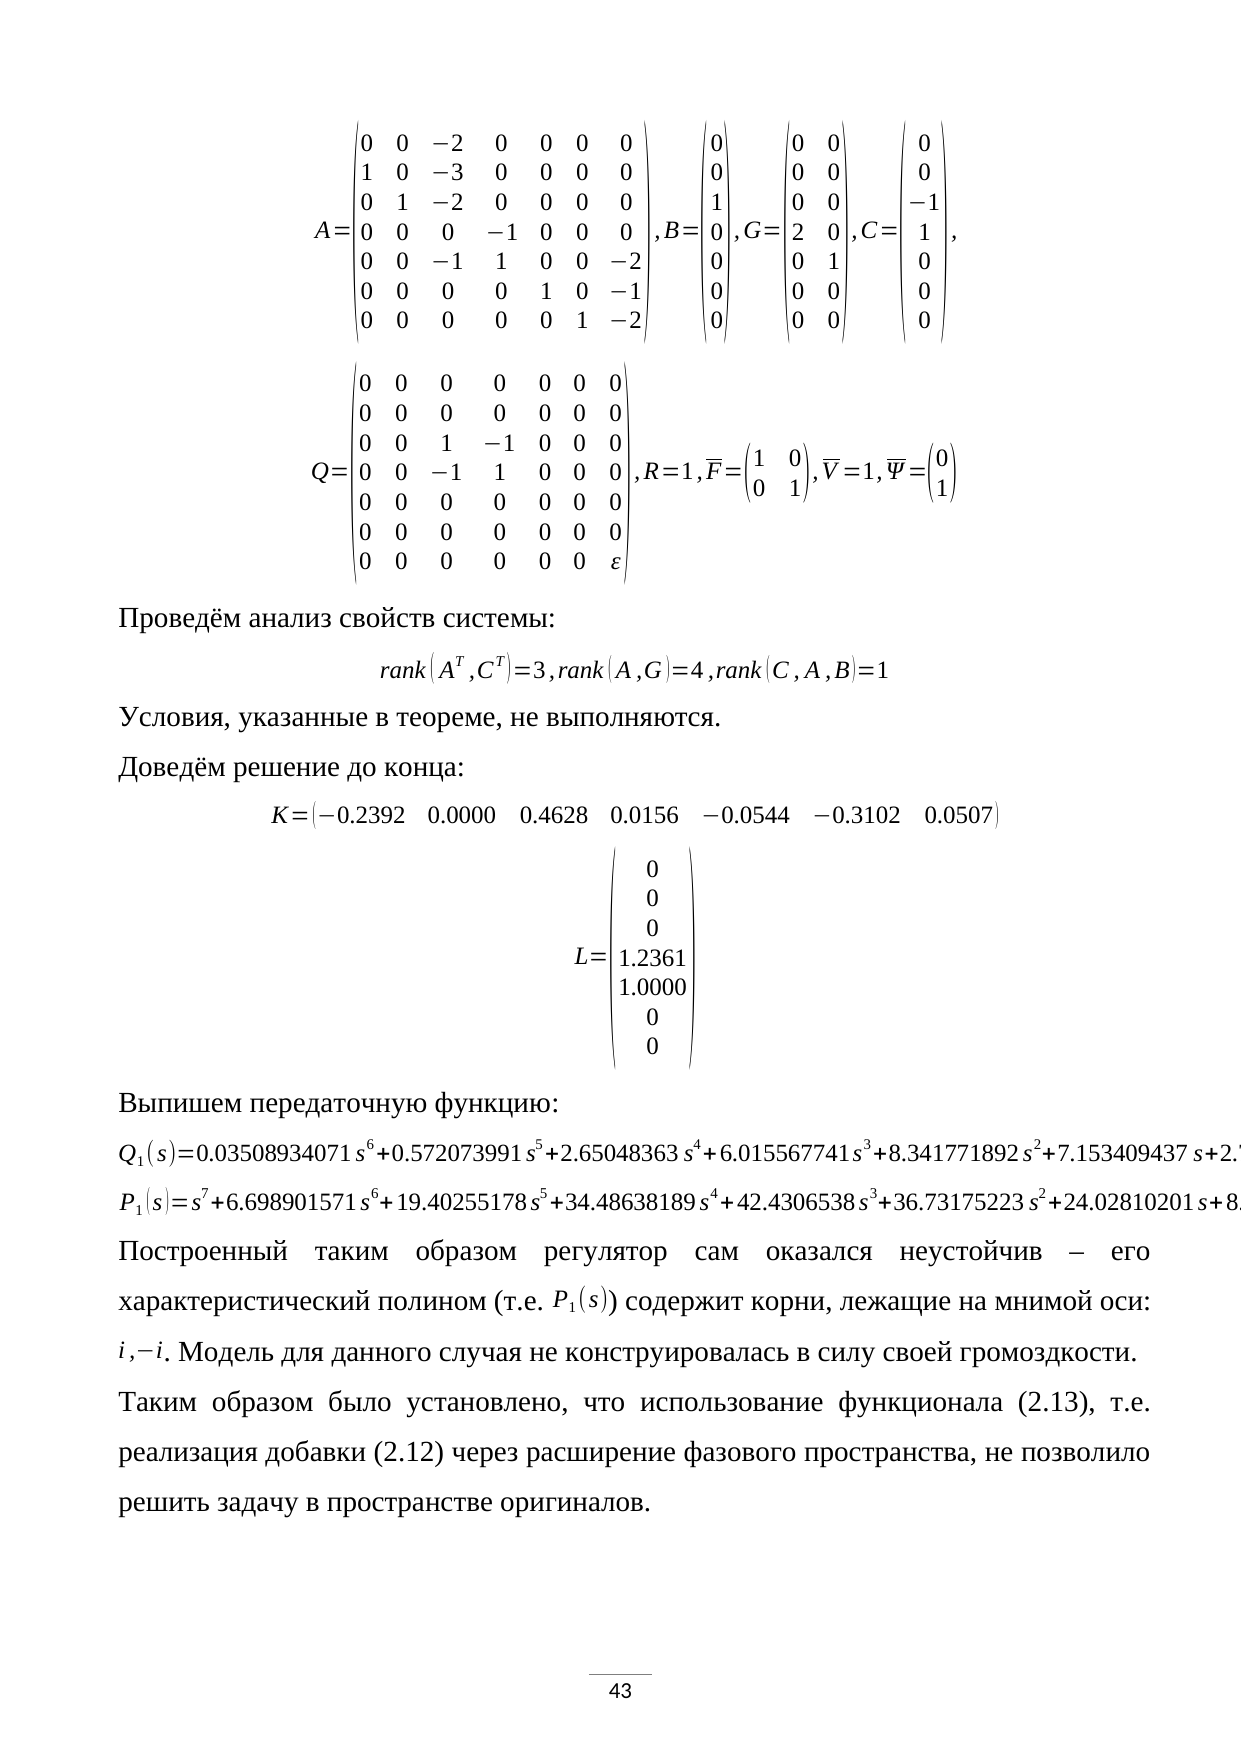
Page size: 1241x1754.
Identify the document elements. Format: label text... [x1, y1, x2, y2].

text Проведём анализ свойств системы: [118, 600, 1152, 633]
text Доведём решение до конца: [118, 749, 1152, 783]
text Таким образом было установлено, что использование функционала (2.13), т.е. реализация добавки (2.12) через расширение фазового пространства, не позволило решить задачу в пространстве оригиналов. [118, 1384, 1152, 1518]
text Построенный таким образом регулятор сам оказался неустойчив – его характеристический полином (т.е. ) содержит корни, лежащие на мнимой оси: . Модель для данного случая не конструировалась в силу своей громоздкости. [118, 1233, 1152, 1367]
text Условия, указанные в теореме, не выполняются. [118, 699, 1152, 732]
text Выпишем передаточную функцию: [118, 1085, 1152, 1118]
